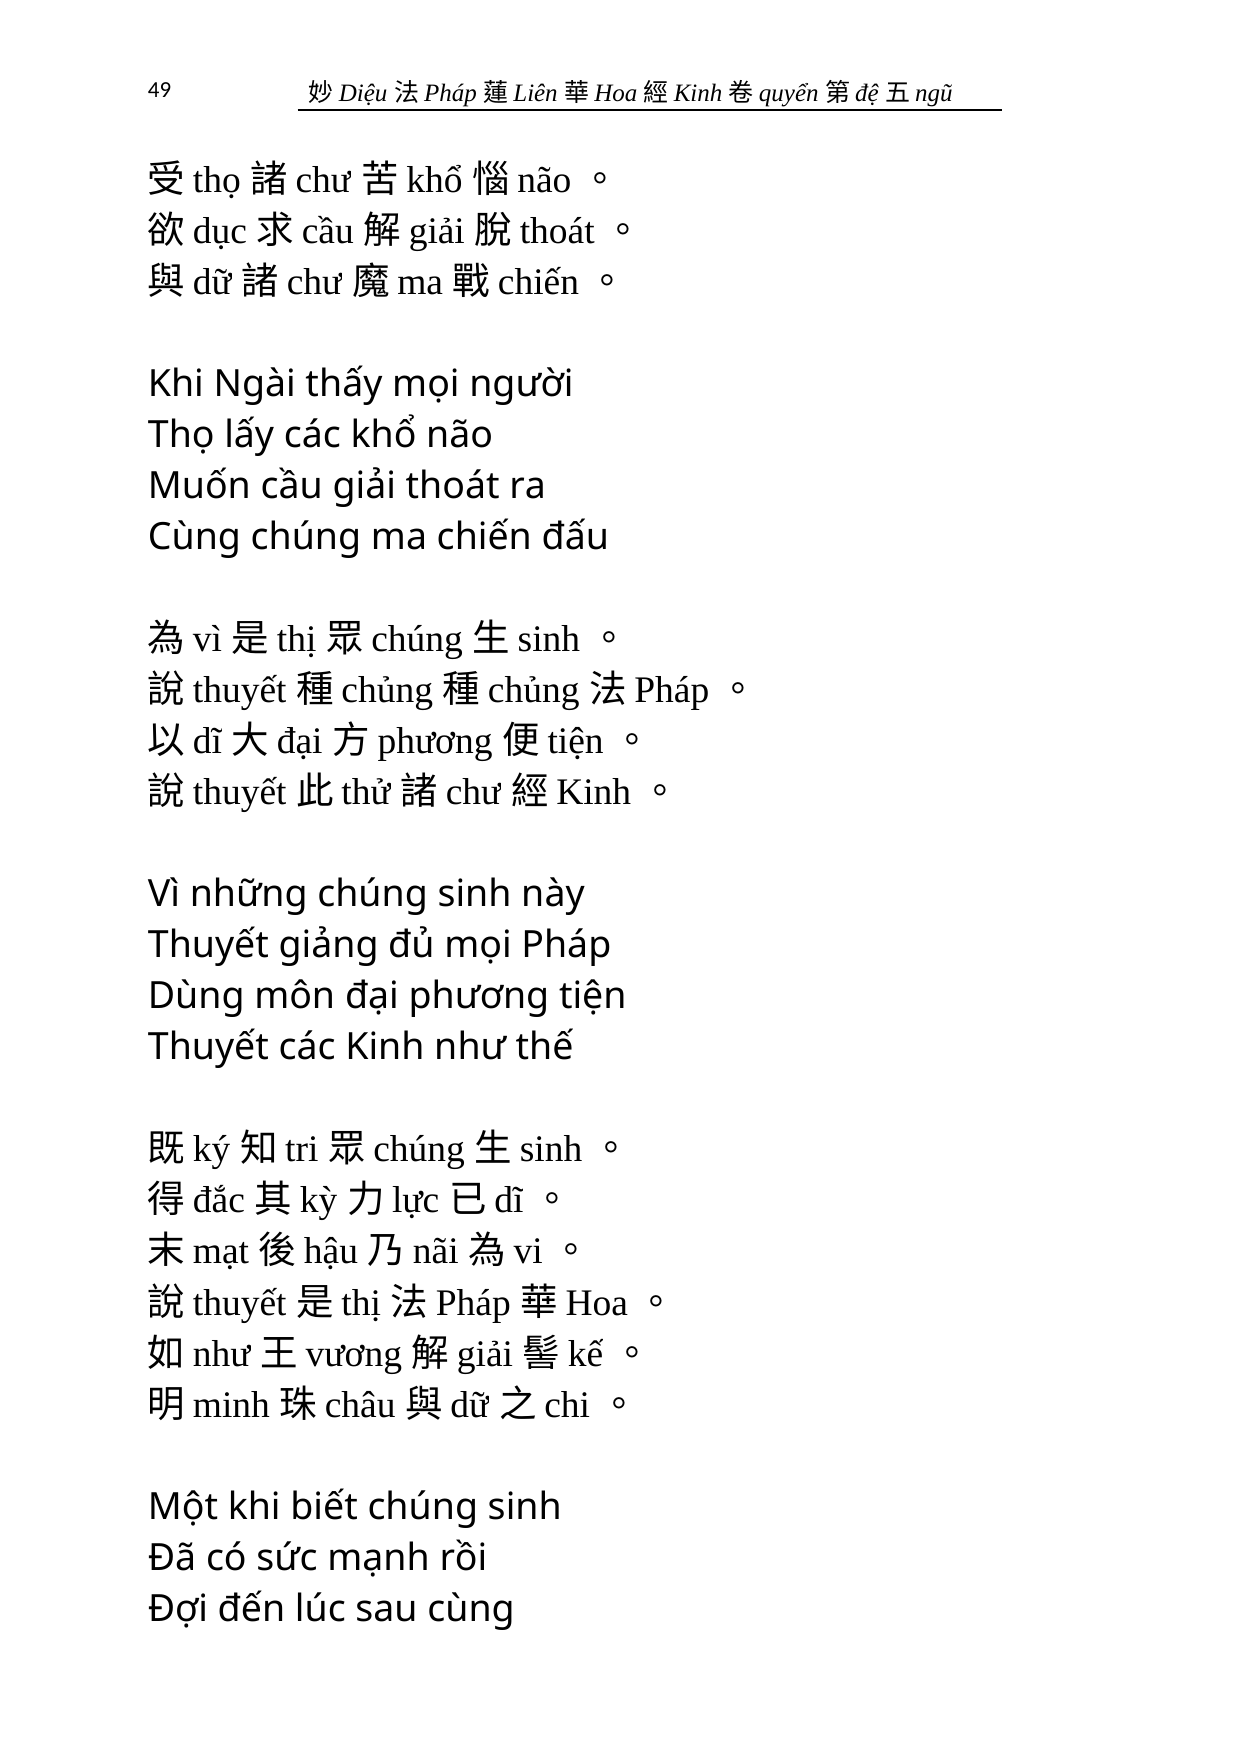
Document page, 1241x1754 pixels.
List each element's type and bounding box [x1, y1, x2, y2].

text [148, 152, 1152, 1632]
